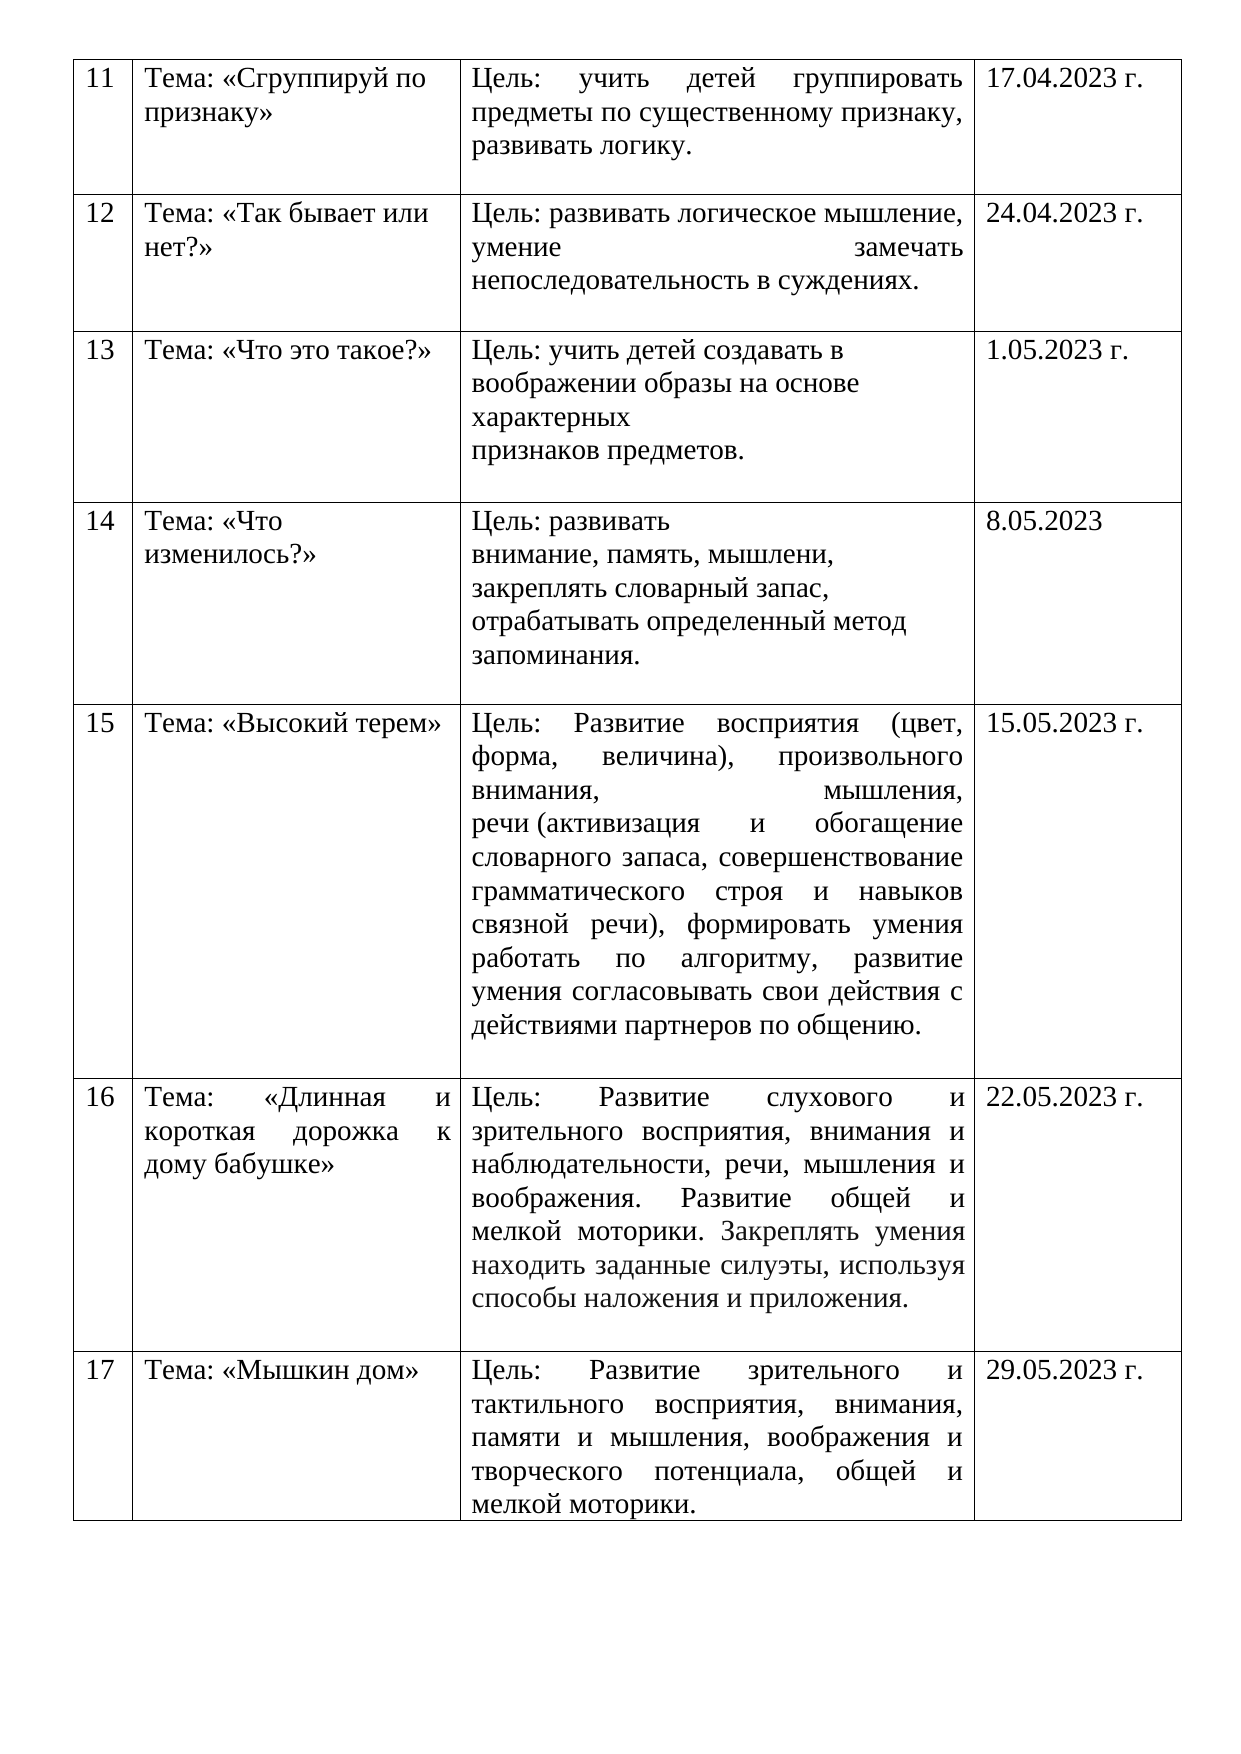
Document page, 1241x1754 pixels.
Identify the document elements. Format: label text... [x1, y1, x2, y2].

table_cell Тема: «Что изменилось?» [133, 503, 460, 704]
table_cell Цель: учить детей группировать предметы по существенному признаку, развивать логику. [461, 60, 974, 194]
table_cell 8.05.2023 [975, 503, 1181, 704]
table_cell Тема: «Так бывает или нет?» [133, 195, 460, 331]
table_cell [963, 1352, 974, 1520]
table_cell Цель: Развитие слухового и зрительного восприятия, внимания и наблюдательности, речи, мышления и воображения. Развитие общей и мелкой моторики. Закреплять умения находить заданные силуэты, используя способы наложения и приложения. [461, 1079, 974, 1351]
table_cell 22.05.2023 г. [975, 1079, 1181, 1351]
table_cell 14 [74, 503, 132, 704]
table_cell Тема: «Сгруппируй по признаку» [133, 60, 460, 194]
table_cell 11 [74, 60, 132, 194]
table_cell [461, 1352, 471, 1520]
table_cell 17 [74, 1352, 132, 1520]
table_cell 15.05.2023 г. [975, 705, 1181, 1078]
table_cell Тема: «Что это такое?» [133, 332, 460, 502]
table_cell 13 [74, 332, 132, 502]
table_cell 29.05.2023 г. [975, 1352, 1181, 1520]
table_cell Тема: «Мышкин дом» [133, 1352, 460, 1520]
table_cell Тема: «Высокий терем» [133, 705, 460, 1078]
table_cell 24.04.2023 г. [975, 195, 1181, 331]
table_cell 12 [74, 195, 132, 331]
table_cell 1.05.2023 г. [975, 332, 1181, 502]
table_cell Цель: развивать логическое мышление, умение замечать непоследовательность в суждениях. [461, 195, 974, 331]
table_cell 17.04.2023 г. [975, 60, 1181, 194]
table_cell Цель: Развитие восприятия (цвет, форма, величина), произвольного внимания, мышления, речи (активизация и обогащение словарного запаса, совершенствование грамматического строя и навыков связной речи), формировать умения работать по алгоритму, развитие умения согласовывать свои действия с действиями партнеров по общению. [461, 705, 974, 1078]
table_cell Цель: учить детей создавать в воображении образы на основе характерных признаков предметов. [461, 332, 974, 502]
table_cell 16 [74, 1079, 132, 1351]
table_cell Цель: развивать внимание, память, мышлени, закреплять словарный запас, отрабатывать определенный метод запоминания. [461, 503, 974, 704]
table_cell Тема: «Длинная и короткая дорожка к дому бабушке» [133, 1079, 460, 1351]
table_cell 15 [74, 705, 132, 1078]
